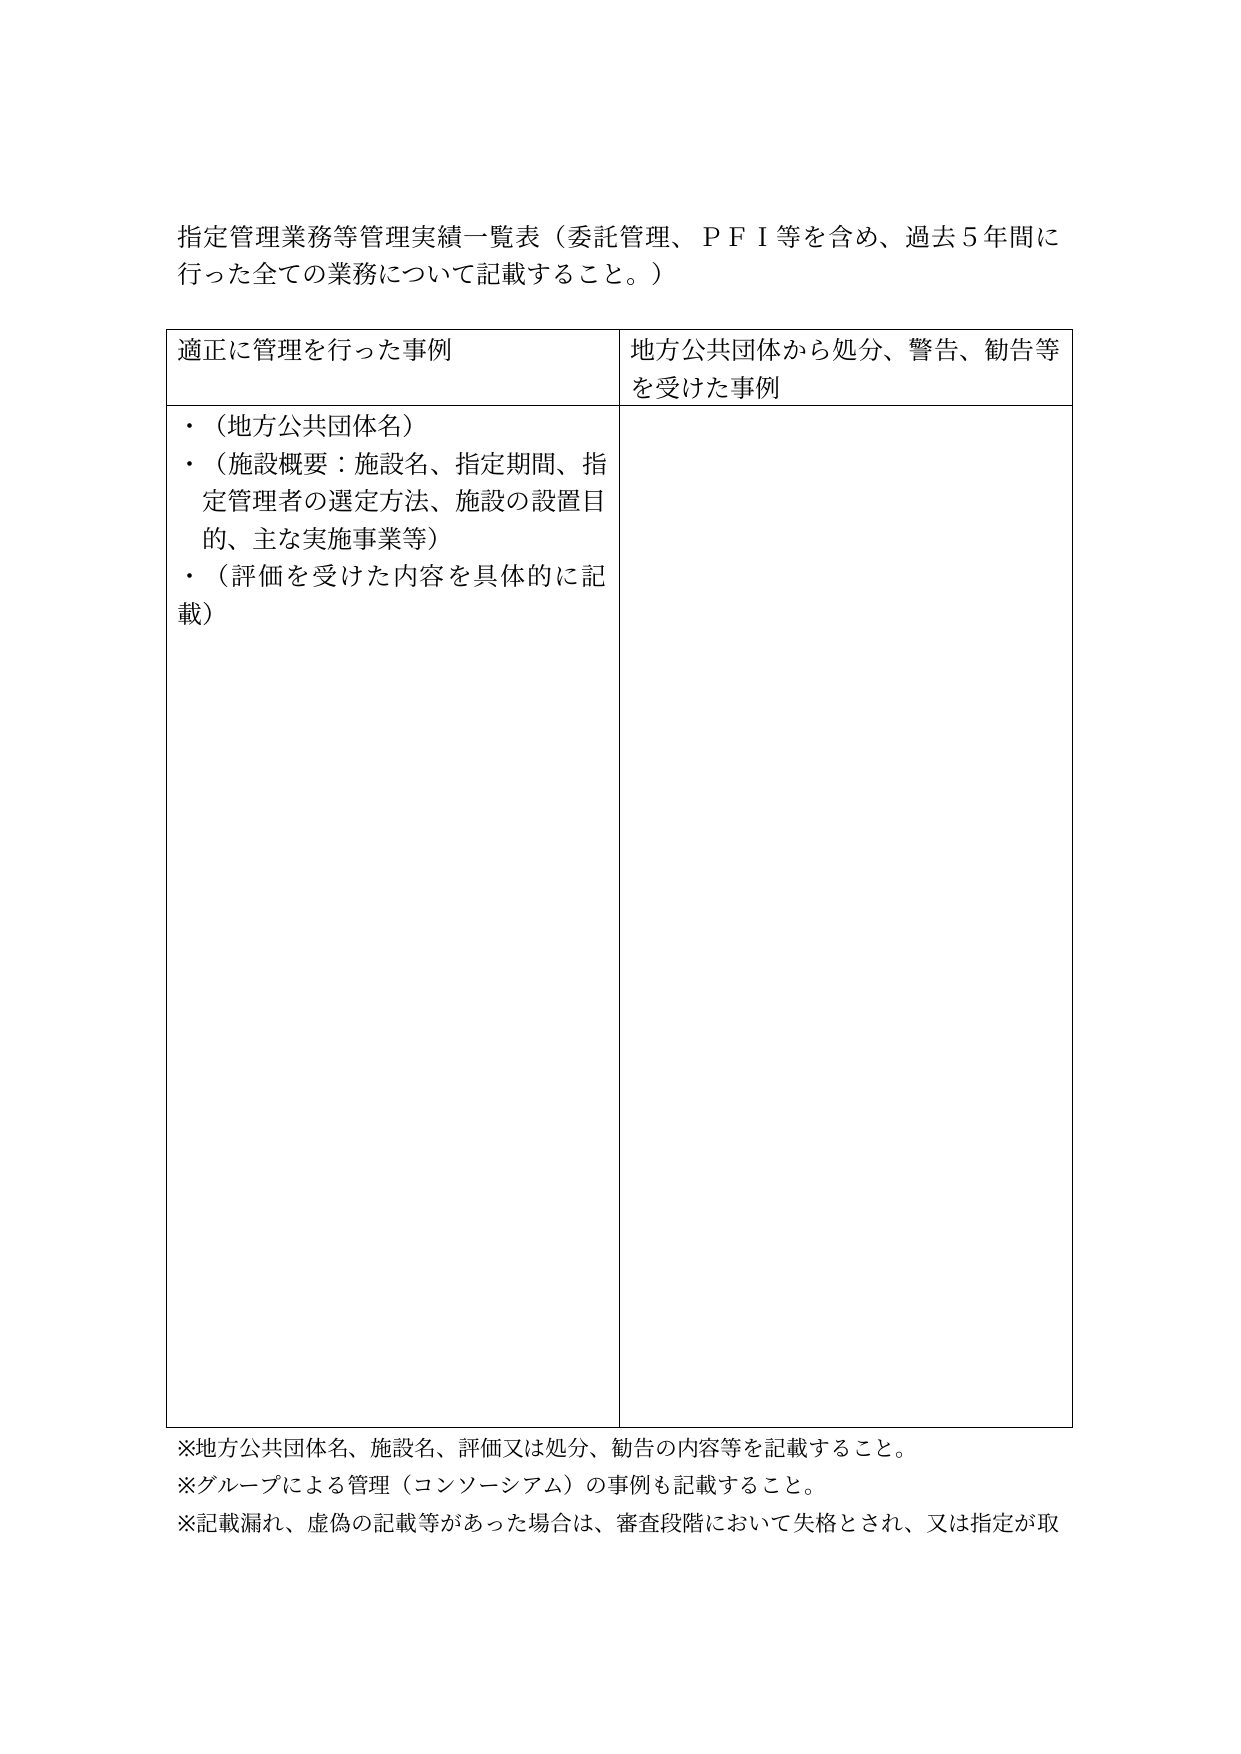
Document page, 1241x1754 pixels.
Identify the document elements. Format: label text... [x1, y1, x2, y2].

text ※地方公共団体名、施設名、評価又は処分、勧告の内容等を記載すること。 [177, 1428, 1063, 1466]
text ※グループによる管理（コンソーシアム）の事例も記載すること。 [177, 1466, 1063, 1503]
table_cell [620, 406, 1072, 1427]
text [177, 1503, 1063, 1541]
text 指定管理業務等管理実績一覧表（委託管理、ＰＦＩ等を含め、過去５年間に行った全ての業務について記載すること。） [177, 217, 1063, 292]
table_cell ・（地方公共団体名） ・（施設概要：施設名、指定期間、指定管理者の選定方法、施設の設置目的、主な実施事業等） ・（評価を受けた内容を具体的に記載） [167, 406, 619, 1427]
table_header 適正に管理を行った事例 [167, 330, 619, 405]
table_header 地方公共団体から処分、警告、勧告等を受けた事例 [620, 330, 1072, 405]
